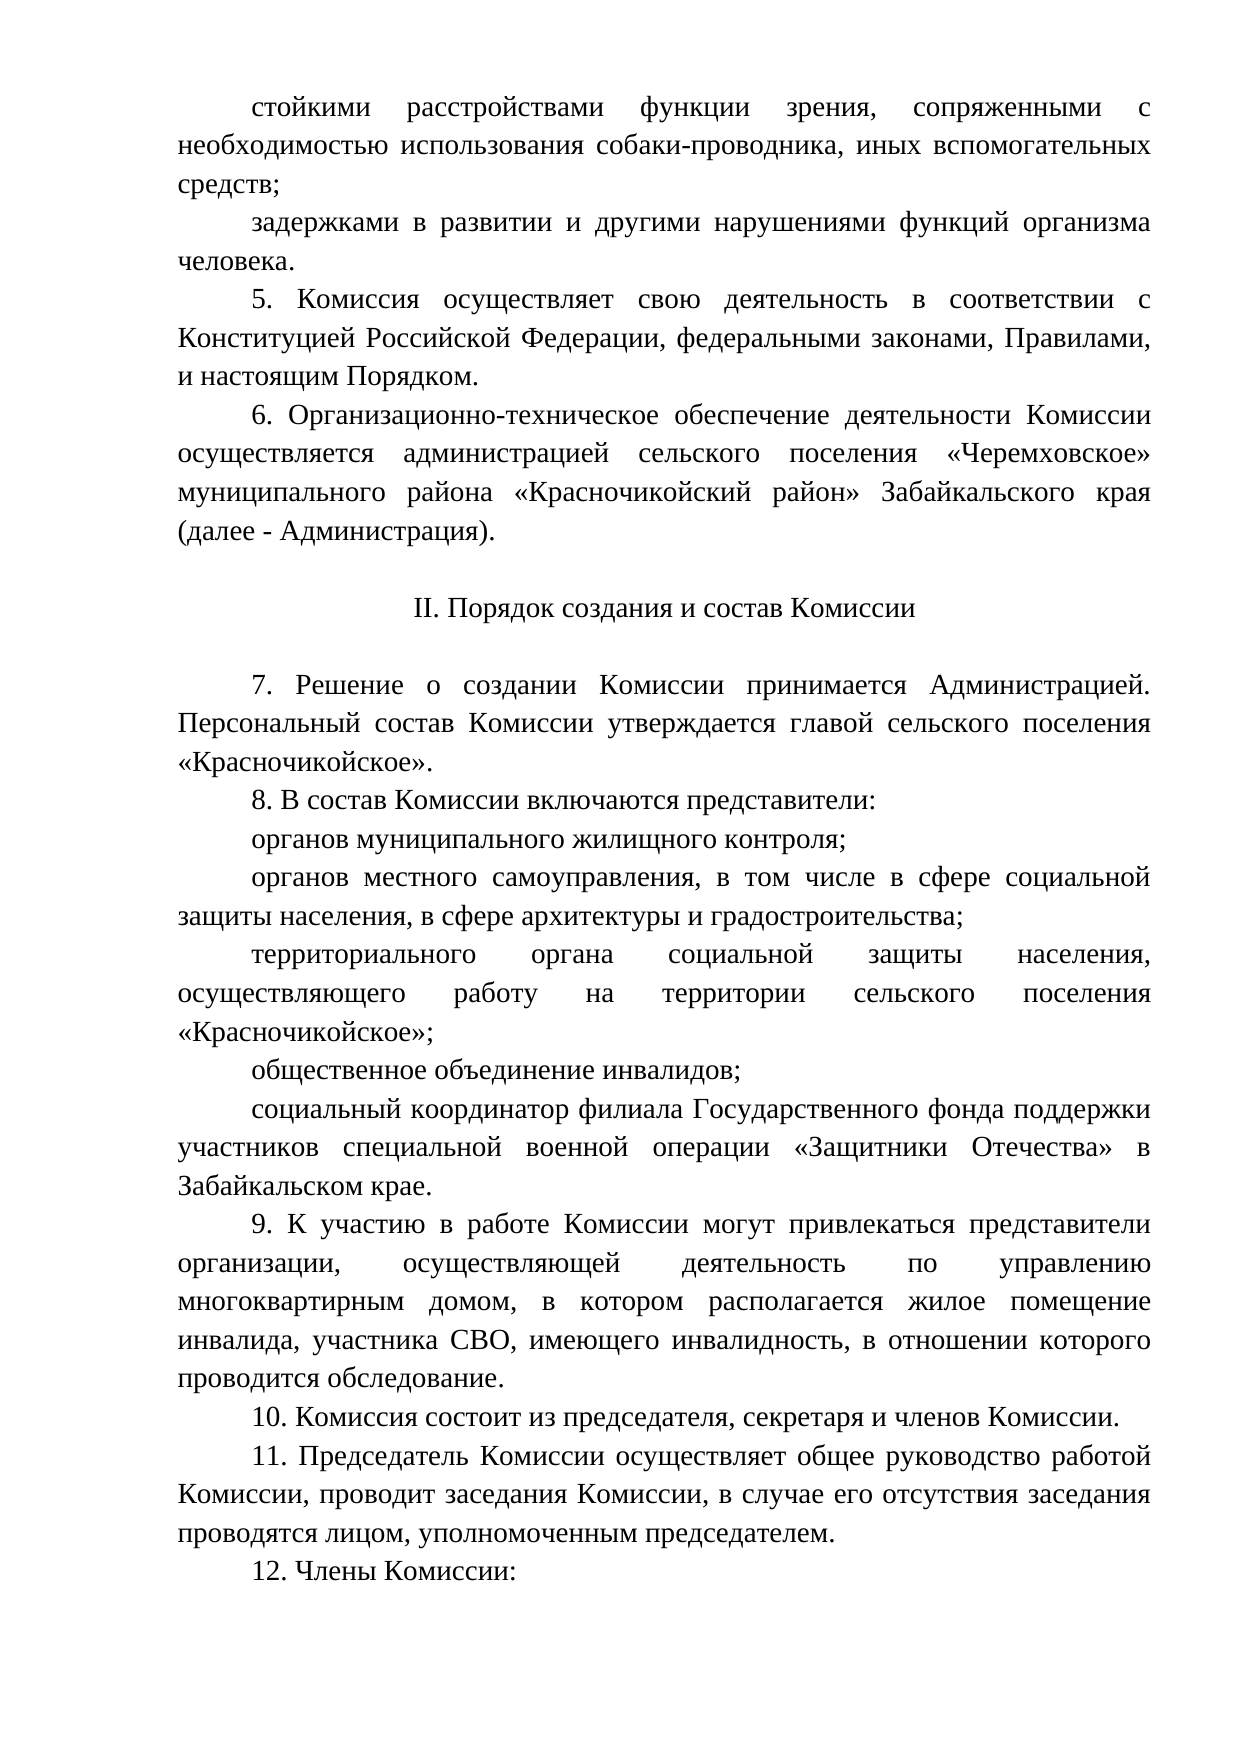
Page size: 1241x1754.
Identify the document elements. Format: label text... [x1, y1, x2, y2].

text II. Порядок создания и состав Комиссии [177, 590, 1152, 623]
text социальный координатор филиала Государственного фонда поддержки участников специальной военной операции «Защитники Отечества» в Забайкальском крае. [177, 1091, 1152, 1201]
text органов местного самоуправления, в том числе в сфере социальной защиты населения, в сфере архитектуры и градостроительства; [177, 859, 1152, 932]
text 11. Председатель Комиссии осуществляет общее руководство работой Комиссии, проводит заседания Комиссии, в случае его отсутствия заседания проводятся лицом, уполномоченным председателем. [177, 1438, 1152, 1548]
text 10. Комиссия состоит из председателя, секретаря и членов Комиссии. [177, 1399, 1152, 1433]
text стойкими расстройствами функции зрения, сопряженными с необходимостью использования собаки-проводника, иных вспомогательных средств; [177, 89, 1152, 199]
text задержками в развитии и другими нарушениями функций организма человека. [177, 204, 1152, 276]
text общественное объединение инвалидов; [177, 1052, 1152, 1086]
text 9. К участию в работе Комиссии могут привлекаться представители организации, осуществляющей деятельность по управлению многоквартирным домом, в котором располагается жилое помещение инвалида, участника СВО, имеющего инвалидность, в отношении которого проводится обследование. [177, 1206, 1152, 1394]
text органов муниципального жилищного контроля; [177, 821, 1152, 854]
text 5. Комиссия осуществляет свою деятельность в соответствии с Конституцией Российской Федерации, федеральными законами, Правилами, и настоящим Порядком. [177, 281, 1152, 392]
text 7. Решение о создании Комиссии принимается Администрацией. Персональный состав Комиссии утверждается главой сельского поселения «Красночикойское». [177, 667, 1152, 777]
text 6. Организационно-техническое обеспечение деятельности Комиссии осуществляется администрацией сельского поселения «Черемховское» муниципального района «Красночикойский район» Забайкальского края (далее - Администрация). [177, 397, 1152, 546]
text территориального органа социальной защиты населения, осуществляющего работу на территории сельского поселения «Красночикойское»; [177, 937, 1152, 1047]
text 12. Члены Комиссии: [177, 1553, 1152, 1587]
text 8. В состав Комиссии включаются представители: [177, 782, 1152, 816]
